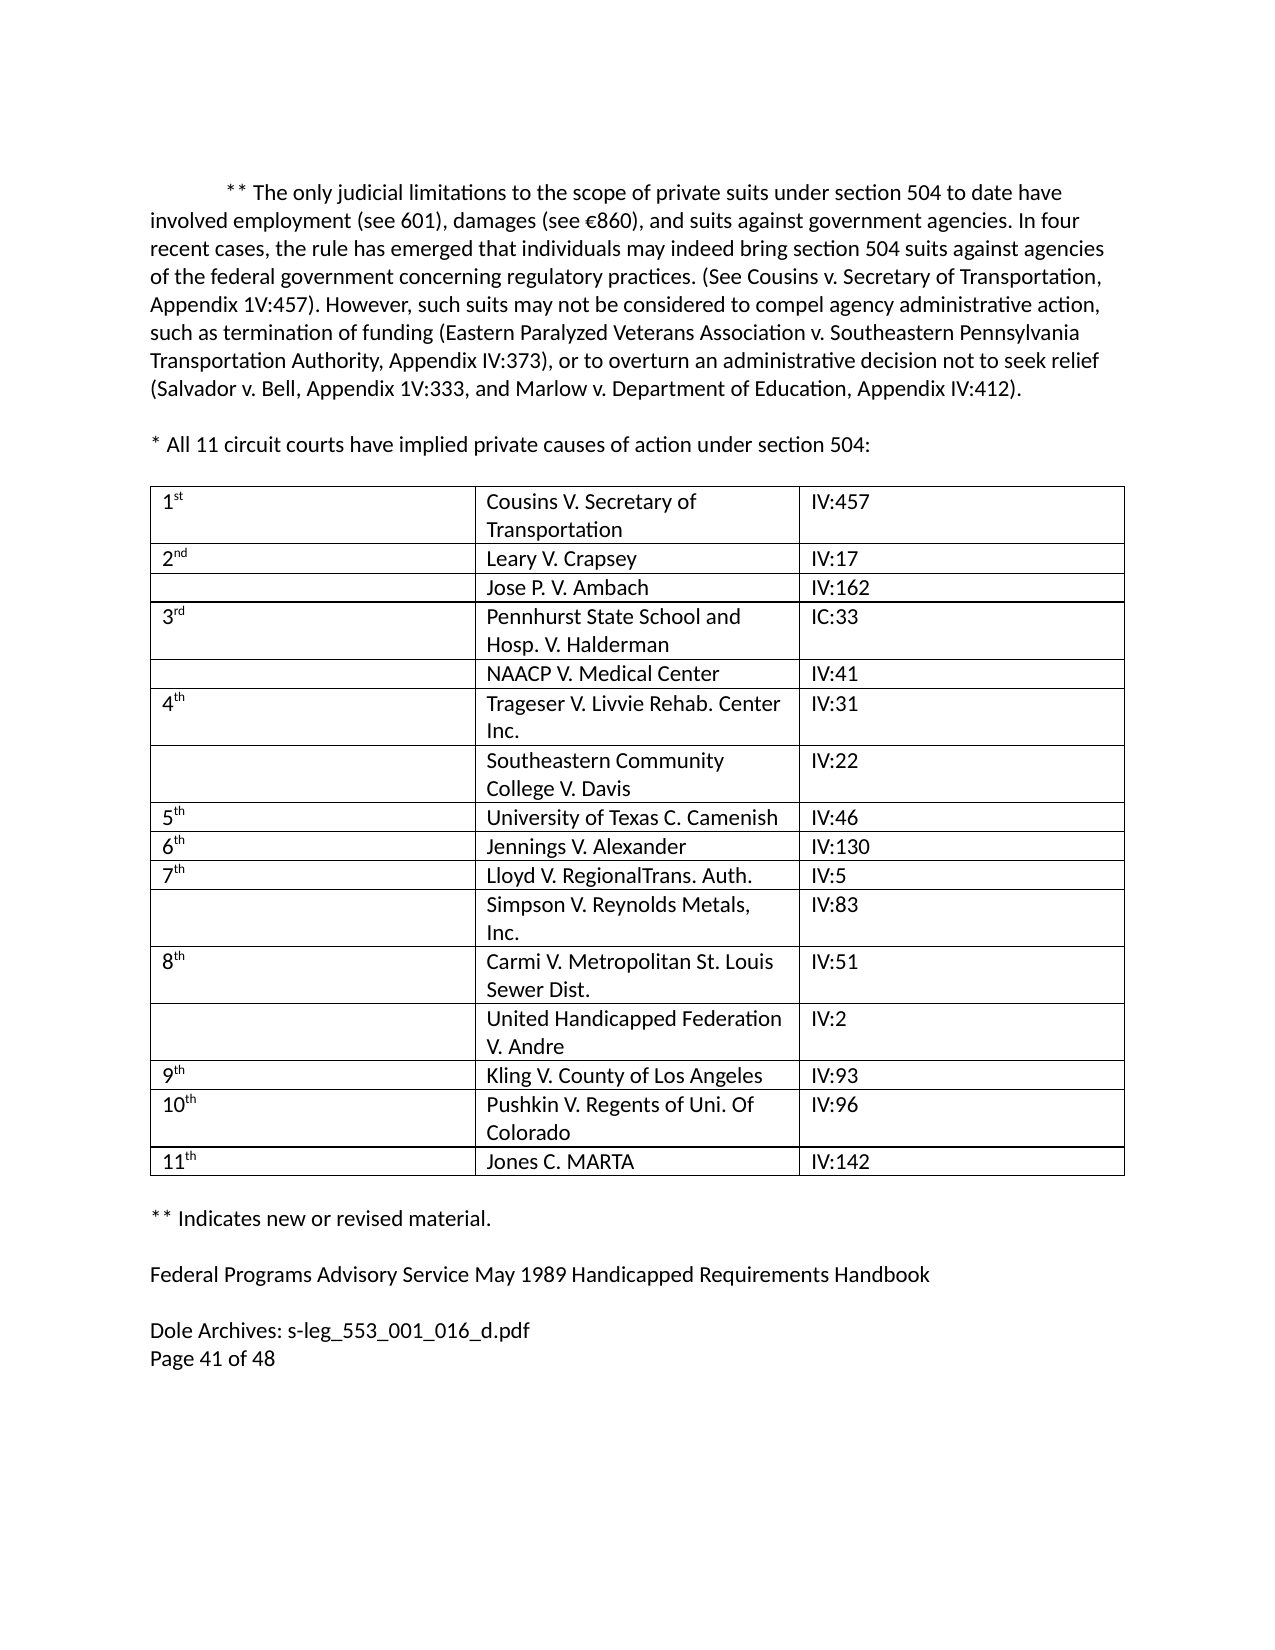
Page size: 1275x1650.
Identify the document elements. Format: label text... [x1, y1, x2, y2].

table_cell IV:51 [800, 947, 1124, 1003]
table_cell Pushkin V. Regents of Uni. Of Colorado [476, 1090, 799, 1146]
table_cell 5th [151, 803, 475, 831]
table_cell [151, 660, 475, 688]
table_cell [151, 574, 475, 601]
table_cell [151, 746, 475, 802]
table_cell 4th [151, 689, 475, 745]
table_cell United Handicapped Federation V. Andre [476, 1004, 799, 1060]
text * All 11 circuit courts have implied private causes of action under section 504: [150, 430, 1125, 458]
text Page 41 of 48 [150, 1344, 1125, 1373]
table_cell 9th [151, 1061, 475, 1089]
table_cell Jose P. V. Ambach [476, 574, 799, 601]
table_cell 8th [151, 947, 475, 1003]
table_cell [151, 890, 475, 946]
table_cell IV:46 [800, 803, 1124, 831]
table_cell Lloyd V. RegionalTrans. Auth. [476, 861, 799, 889]
table_cell Southeastern Community College V. Davis [476, 746, 799, 802]
table_cell 6th [151, 832, 475, 860]
table_cell IV:130 [800, 832, 1124, 860]
table_header Cousins V. Secretary of Transportation [476, 487, 799, 543]
table_cell 7th [151, 861, 475, 889]
table_cell NAACP V. Medical Center [476, 660, 799, 688]
table_cell 10th [151, 1090, 475, 1146]
table_cell Carmi V. Metropolitan St. Louis Sewer Dist. [476, 947, 799, 1003]
text Federal Programs Advisory Service May 1989 Handicapped Requirements Handbook [150, 1261, 1125, 1288]
table_cell IV:41 [800, 660, 1124, 688]
table_cell Simpson V. Reynolds Metals, Inc. [476, 890, 799, 946]
table_header IV:457 [800, 487, 1124, 543]
table_cell Jones C. MARTA [476, 1148, 799, 1175]
table_header 1st [151, 487, 475, 543]
text Dole Archives: s-leg_553_001_016_d.pdf [150, 1317, 1125, 1344]
table_cell IV:83 [800, 890, 1124, 946]
table_cell 3rd [151, 603, 475, 658]
table_cell IV:17 [800, 544, 1124, 572]
table_cell IV:96 [800, 1090, 1124, 1146]
table_cell IV:31 [800, 689, 1124, 745]
table_cell 11th [151, 1148, 475, 1175]
table_cell IC:33 [800, 603, 1124, 658]
table_cell Jennings V. Alexander [476, 832, 799, 860]
table_cell Pennhurst State School and Hosp. V. Halderman [476, 603, 799, 658]
text ** The only judicial limitations to the scope of private suits under section 504 to date have involved employment (see 601), damages (see €860), and suits against government agencies. In four recent cases, the rule has emerged that individuals may indeed bring section 504 suits against agencies of the federal government concerning regulatory practices. (See Cousins v. Secretary of Transportation, Appendix 1V:457). However, such suits may not be considered to compel agency administrative action, such as termination of funding (Eastern Paralyzed Veterans Association v. Southeastern Pennsylvania Transportation Authority, Appendix IV:373), or to overturn an administrative decision not to seek relief (Salvador v. Bell, Appendix 1V:333, and Marlow v. Department of Education, Appendix IV:412). [150, 178, 1125, 402]
table_cell IV:5 [800, 861, 1124, 889]
text ** Indicates new or revised material. [150, 1204, 1125, 1232]
table_cell IV:22 [800, 746, 1124, 802]
table_cell IV:2 [800, 1004, 1124, 1060]
table_cell 2nd [151, 544, 475, 572]
table_cell IV:93 [800, 1061, 1124, 1089]
table_cell University of Texas C. Camenish [476, 803, 799, 831]
table_cell Trageser V. Livvie Rehab. Center Inc. [476, 689, 799, 745]
table_cell IV:162 [800, 574, 1124, 601]
table_cell IV:142 [800, 1148, 1124, 1175]
table_cell Kling V. County of Los Angeles [476, 1061, 799, 1089]
table_cell [151, 1004, 475, 1060]
table_cell Leary V. Crapsey [476, 544, 799, 572]
